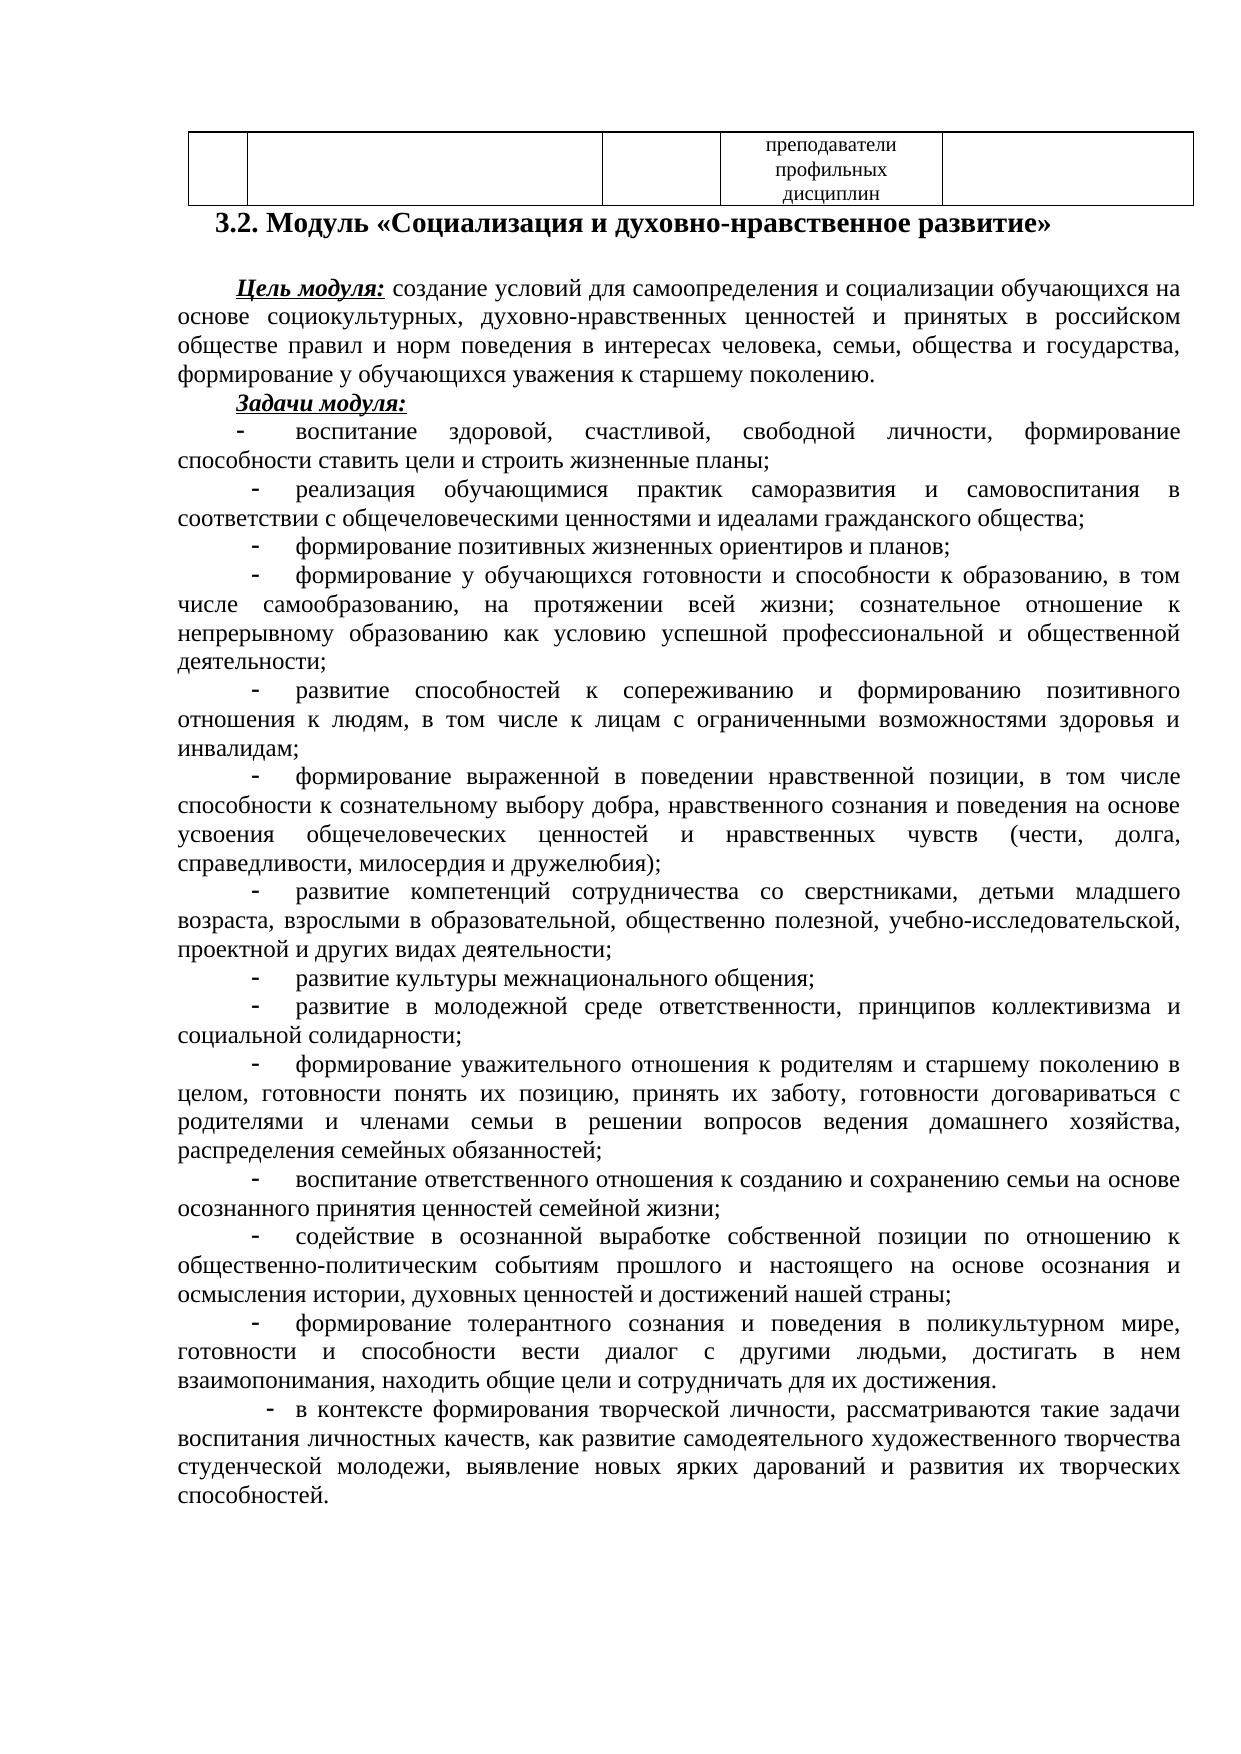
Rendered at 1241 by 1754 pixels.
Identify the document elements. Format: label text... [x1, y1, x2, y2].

list в контексте формирования творческой личности, рассматриваются такие задачи воспитания личностных качеств, как развитие самодеятельного художественного творчества студенческой молодежи, выявление новых ярких дарований и развития их творческих способностей. [177, 1394, 1181, 1509]
list воспитание здоровой, счастливой, свободной личности, формирование способности ставить цели и строить жизненные планы; [177, 416, 1181, 474]
list развитие способностей к сопереживанию и формированию позитивного отношения к людям, в том числе к лицам с ограниченными возможностями здоровья и инвалидам; [177, 675, 1181, 761]
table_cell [721, 133, 942, 204]
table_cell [248, 133, 602, 204]
list формирование у обучающихся готовности и способности к образованию, в том числе самообразованию, на протяжении всей жизни; сознательное отношение к непрерывному образованию как условию успешной профессиональной и общественной деятельности; [177, 560, 1181, 675]
list реализация обучающимися практик саморазвития и самовоспитания в соответствии с общечеловеческими ценностями и идеалами гражданского общества; [177, 474, 1181, 531]
text Задачи модуля: [177, 388, 1181, 416]
text Цель модуля: создание условий для самоопределения и социализации обучающихся на основе социокультурных, духовно-нравственных ценностей и принятых в российском обществе правил и норм поведения в интересах человека, семьи, общества и государства, формирование у обучающихся уважения к старшему поколению. [177, 273, 1181, 388]
table_cell 23 [189, 133, 247, 204]
list воспитание ответственного отношения к созданию и сохранению семьи на основе осознанного принятия ценностей семейной жизни; [177, 1164, 1181, 1221]
list развитие в молодежной среде ответственности, принципов коллективизма и социальной солидарности; [177, 991, 1181, 1049]
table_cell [943, 133, 1193, 204]
list развитие культуры межнационального общения; [177, 963, 1181, 991]
list формирование выраженной в поведении нравственной позиции, в том числе способности к сознательному выбору добра, нравственного сознания и поведения на основе усвоения общечеловеческих ценностей и нравственных чувств (чести, долга, справедливости, милосердия и дружелюбия); [177, 761, 1181, 876]
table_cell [603, 133, 720, 204]
text 3.2. Модуль «Социализация и духовно-нравственное развитие» [215, 206, 1182, 239]
list формирование уважительного отношения к родителям и старшему поколению в целом, готовности понять их позицию, принять их заботу, готовности договариваться с родителями и членами семьи в решении вопросов ведения домашнего хозяйства, распределения семейных обязанностей; [177, 1049, 1181, 1164]
list формирование позитивных жизненных ориентиров и планов; [177, 531, 1181, 560]
list содействие в осознанной выработке собственной позиции по отношению к общественно-политическим событиям прошлого и настоящего на основе осознания и осмысления истории, духовных ценностей и достижений нашей страны; [177, 1221, 1181, 1308]
list формирование толерантного сознания и поведения в поликультурном мире, готовности и способности вести диалог с другими людьми, достигать в нем взаимопонимания, находить общие цели и сотрудничать для их достижения. [177, 1308, 1181, 1394]
list развитие компетенций сотрудничества со сверстниками, детьми младшего возраста, взрослыми в образовательной, общественно полезной, учебно-исследовательской, проектной и других видах деятельности; [177, 876, 1181, 963]
